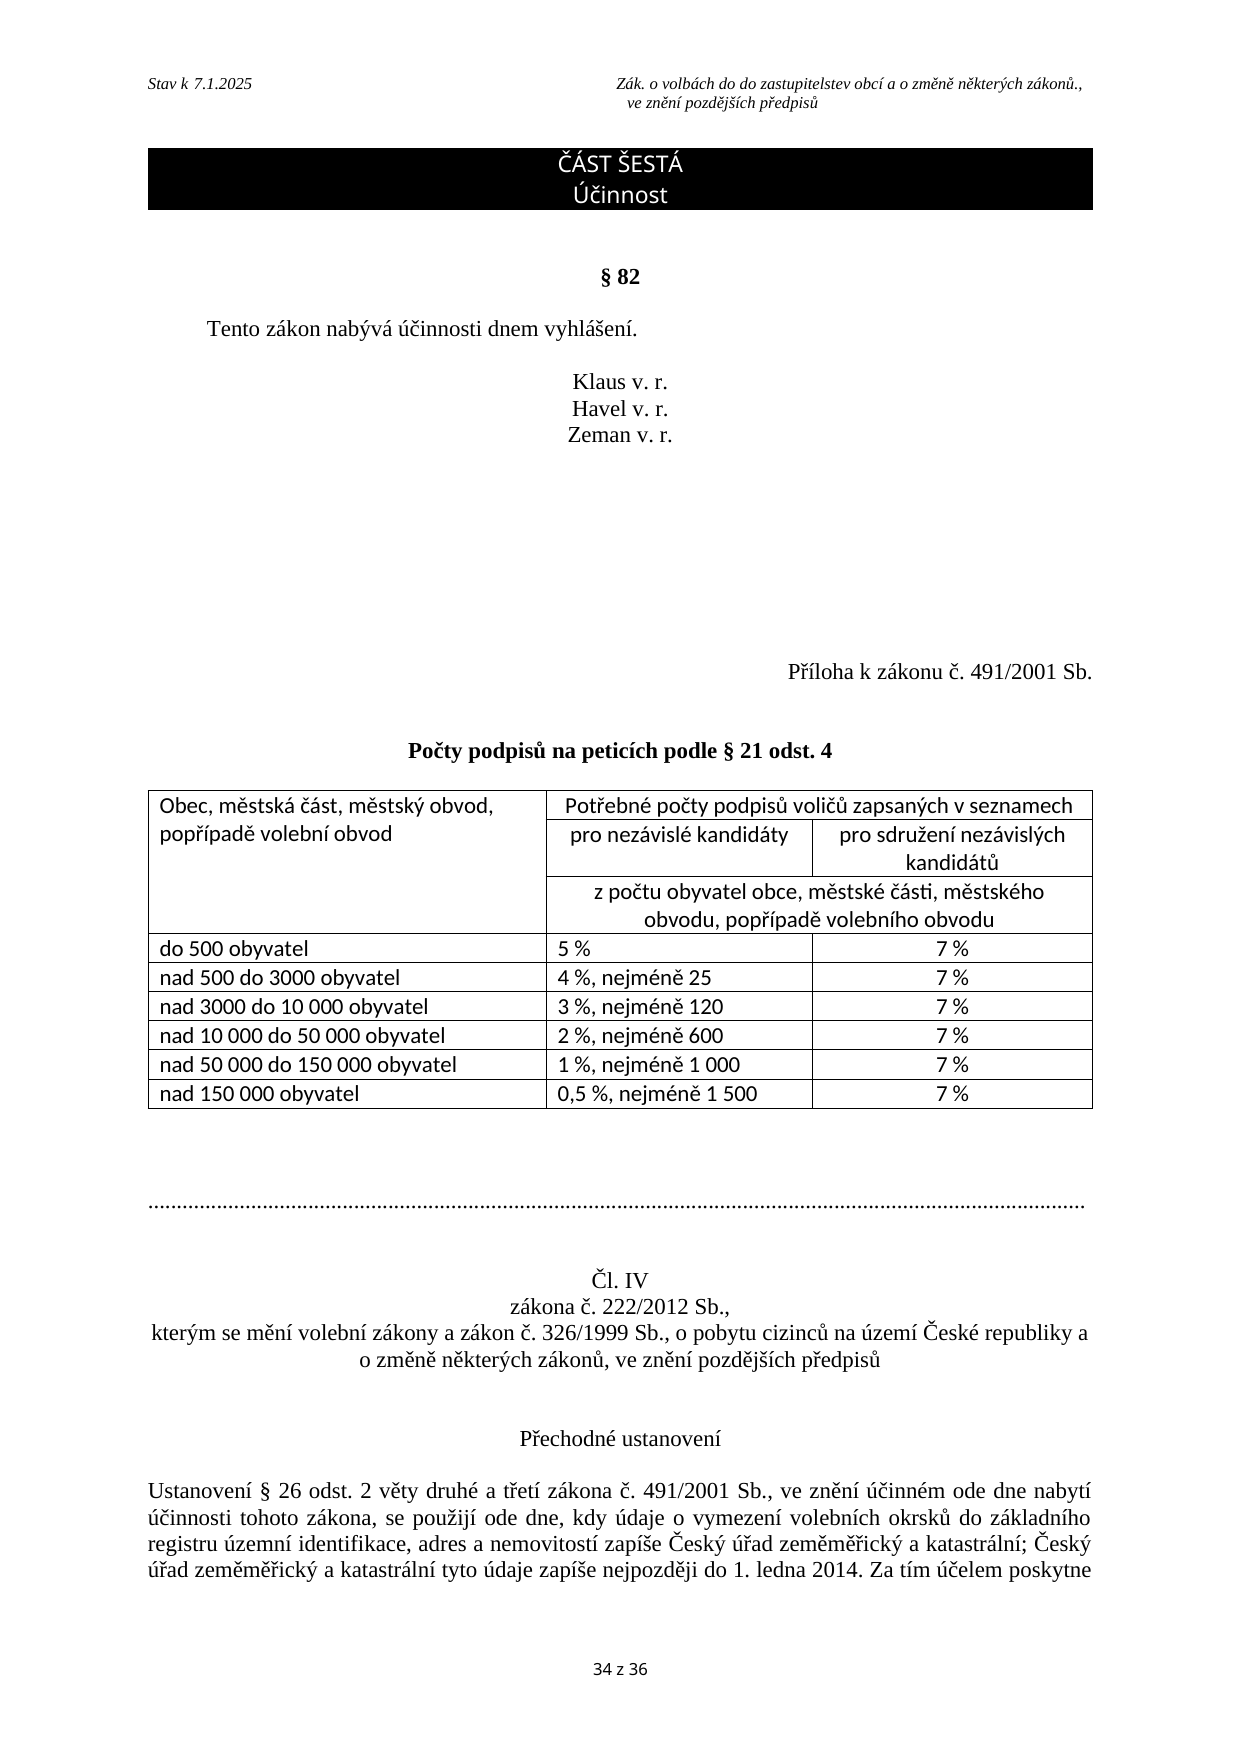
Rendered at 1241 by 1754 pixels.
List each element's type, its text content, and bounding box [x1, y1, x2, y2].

table_cell 4 %, nejméně 25 [547, 963, 812, 991]
text § 82 [148, 263, 1093, 289]
text Příloha k zákonu č. 491/2001 Sb. [148, 658, 1093, 684]
table_cell 0,5 %, nejméně 1 500 [547, 1080, 812, 1107]
table_cell nad 3000 do 10 000 obyvatel [149, 992, 546, 1020]
text Klaus v. r. [148, 368, 1093, 394]
text Čl. IV [148, 1267, 1093, 1293]
table_header Potřebné počty podpisů voličů zapsaných v seznamech [547, 791, 1092, 819]
table_header Obec, městská část, městský obvod, popřípadě volební obvod [149, 791, 546, 933]
text .................................................................................................................................................................... [148, 1188, 1093, 1214]
table_cell nad 150 000 obyvatel [149, 1080, 546, 1107]
text ČÁST ŠESTÁ [148, 148, 1093, 179]
table_cell z počtu obyvatel obce, městské části, městského obvodu, popřípadě volebního obvodu [547, 877, 1092, 933]
text Tento zákon nabývá účinnosti dnem vyhlášení. [207, 316, 1093, 342]
text kterým se mění volební zákony a zákon č. 326/1999 Sb., o pobytu cizinců na území České republiky a o změně některých zákonů, ve znění pozdějších předpisů [148, 1319, 1093, 1372]
text Účinnost [148, 179, 1093, 210]
table_cell 3 %, nejméně 120 [547, 992, 812, 1020]
table_cell nad 10 000 do 50 000 obyvatel [149, 1021, 546, 1049]
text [148, 1477, 1093, 1583]
table_cell pro sdružení nezávislých kandidátů [813, 820, 1092, 876]
table_cell 7 % [813, 934, 1092, 962]
table_cell 2 %, nejméně 600 [547, 1021, 812, 1049]
table_cell pro nezávislé kandidáty [547, 820, 812, 876]
table_cell do 500 obyvatel [149, 934, 546, 962]
table_cell nad 500 do 3000 obyvatel [149, 963, 546, 991]
table_cell 7 % [813, 992, 1092, 1020]
text Přechodné ustanovení [148, 1425, 1093, 1451]
table_cell 7 % [813, 1021, 1092, 1049]
text zákona č. 222/2012 Sb., [148, 1293, 1093, 1319]
table_cell 7 % [813, 1050, 1092, 1078]
text Havel v. r. [148, 394, 1093, 421]
table_cell 5 % [547, 934, 812, 962]
text Počty podpisů na peticích podle § 21 odst. 4 [148, 737, 1093, 763]
table_cell 7 % [813, 1080, 1092, 1107]
table_cell 1 %, nejméně 1 000 [547, 1050, 812, 1078]
text Zeman v. r. [148, 421, 1093, 447]
table_cell nad 50 000 do 150 000 obyvatel [149, 1050, 546, 1078]
table_cell 7 % [813, 963, 1092, 991]
